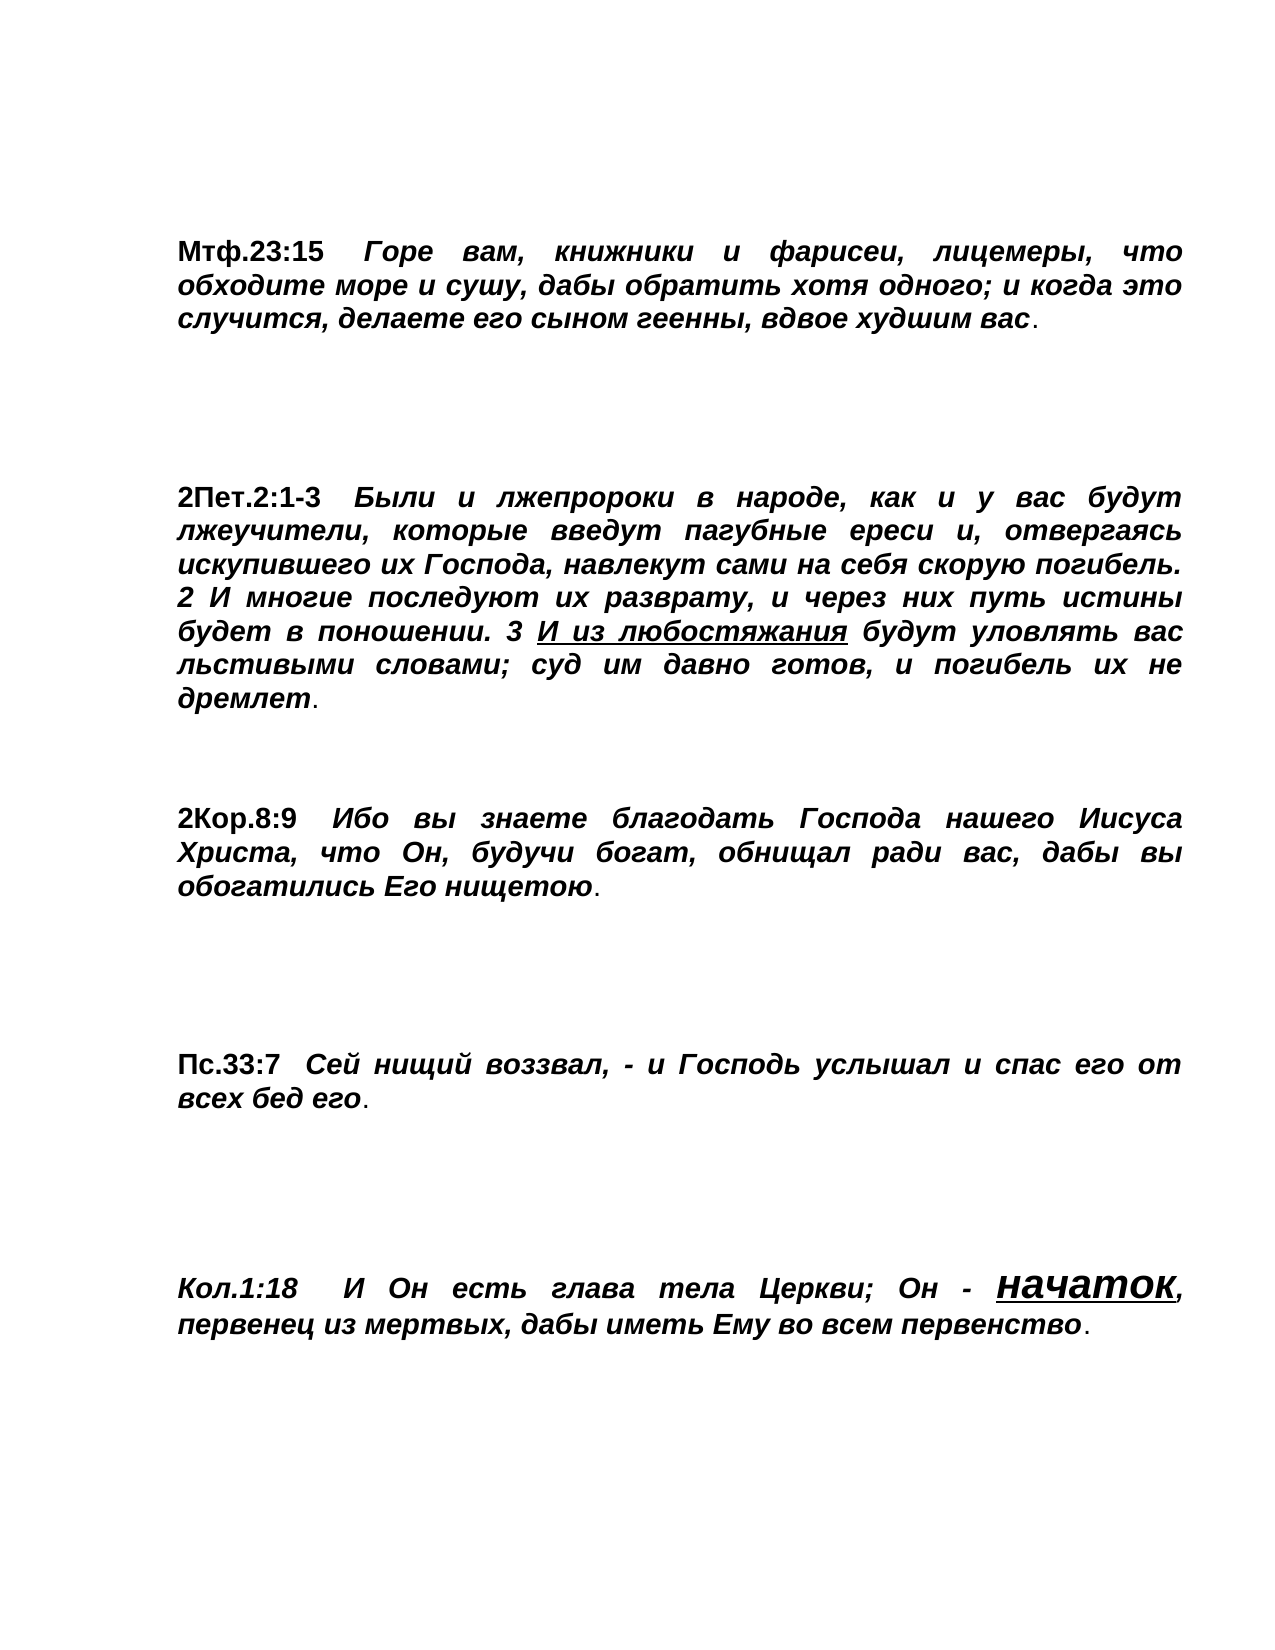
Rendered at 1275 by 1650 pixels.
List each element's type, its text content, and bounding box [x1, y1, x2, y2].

text Мтф.23:15 Горе вам, книжники и фарисеи, лицемеры, что обходите море и сушу, дабы обратить хотя одного; и когда это случится, делаете его сыном геенны, вдвое худшим вас. [177, 234, 1186, 334]
text 2Кор.8:9 Ибо вы знаете благодать Господа нашего Иисуса Христа, что Он, будучи богат, обнищал ради вас, дабы вы обогатились Его нищетою. [177, 801, 1186, 902]
text Пс.33:7 Сей нищий воззвал, - и Господь услышал и спас его от всех бед его. [177, 1047, 1186, 1114]
text Кол.1:18 И Он есть глава тела Церкви; Он - начаток, первенец из мертвых, дабы иметь Ему во всем первенство. [177, 1259, 1186, 1341]
text 2Пет.2:1-3 Были и лжепророки в народе, как и у вас будут лжеучители, которые введут пагубные ереси и, отвергаясь искупившего их Господа, навлекут сами на себя скорую погибель. 2 И многие последуют их разврату, и через них путь истины будет в поношении. 3 И из любостяжания будут уловлять вас льстивыми словами; суд им давно готов, и погибель их не дремлет. [177, 479, 1186, 714]
